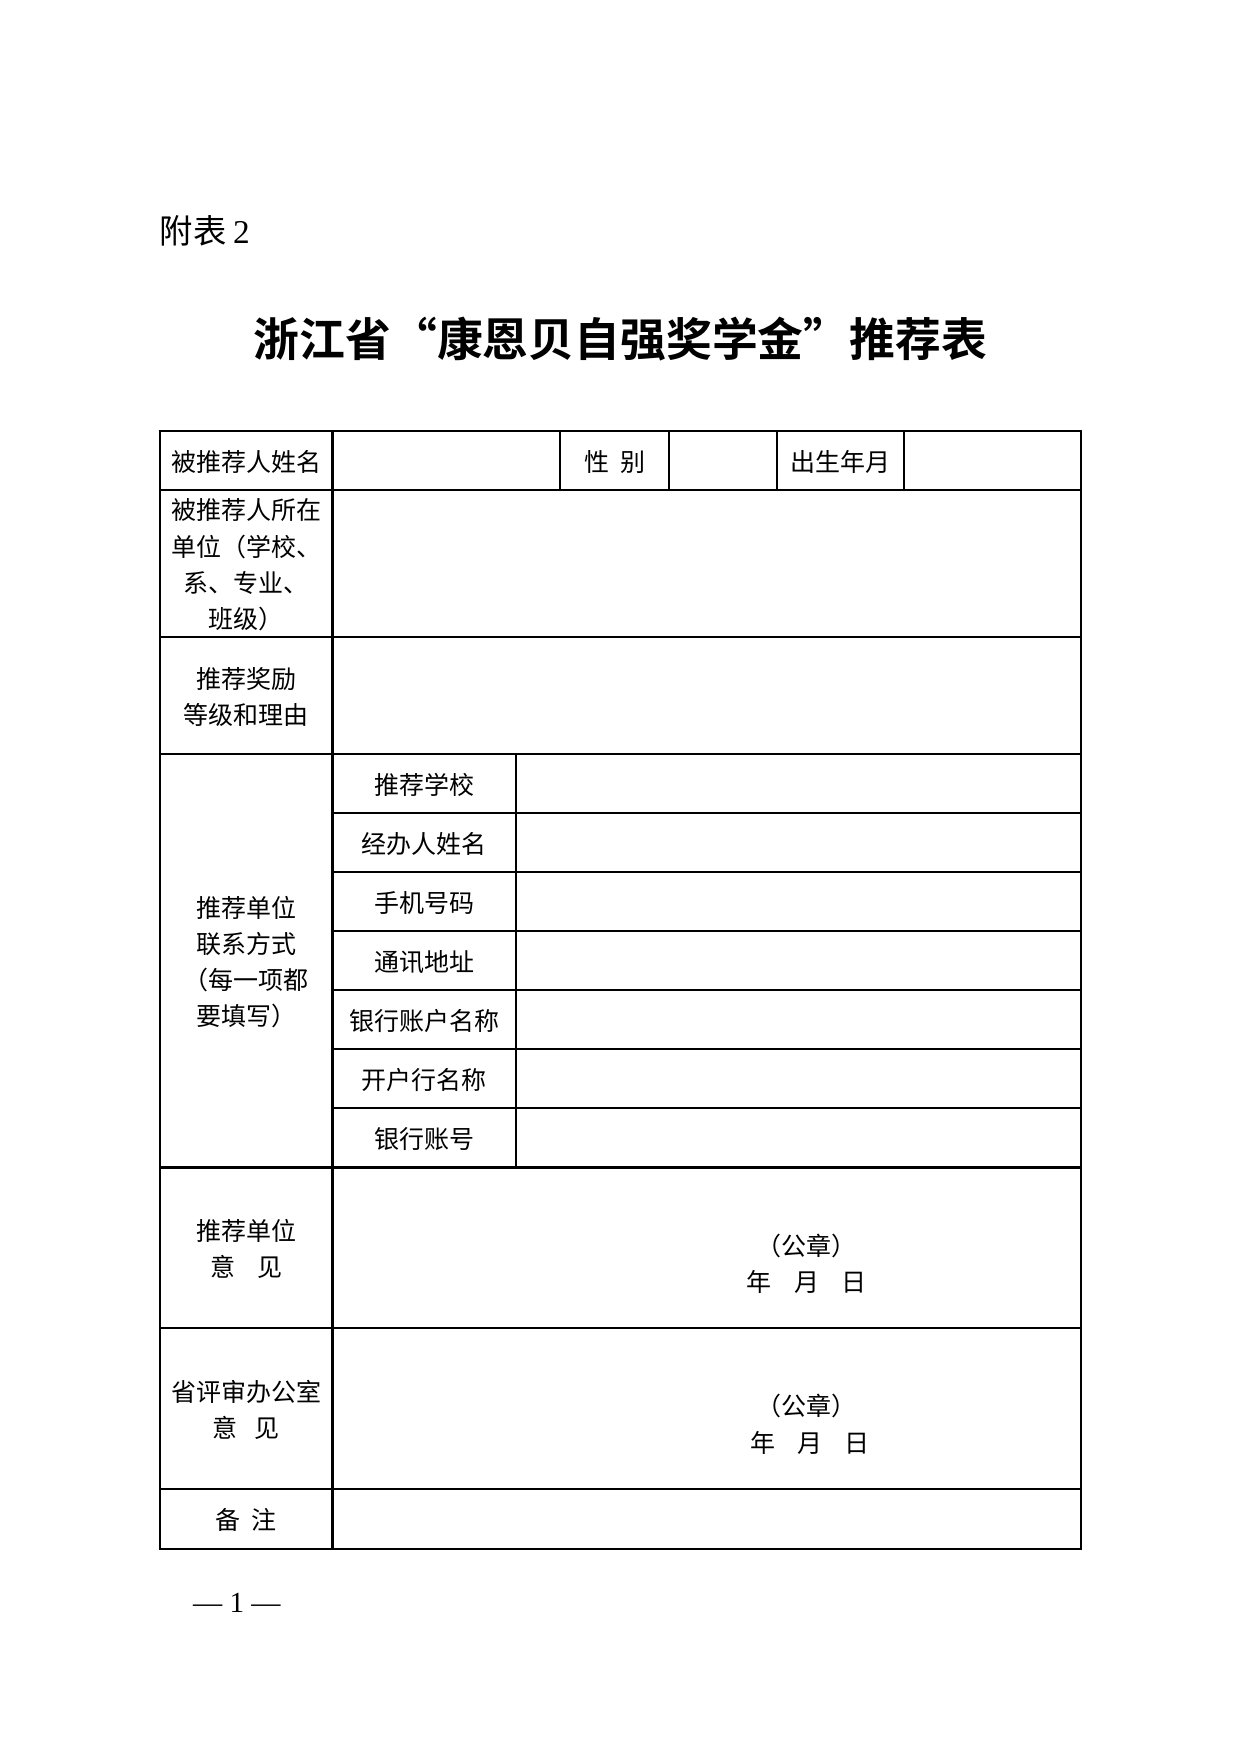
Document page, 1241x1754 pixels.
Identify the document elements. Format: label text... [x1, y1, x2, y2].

table_cell [334, 1490, 1080, 1548]
table_cell 推荐单位 意 见 [161, 1169, 331, 1327]
table_cell 备 注 [161, 1490, 331, 1548]
table_cell 银行账号 [334, 1109, 515, 1166]
table_cell （公章） 年 月 日 [334, 1329, 1080, 1488]
table_cell [334, 491, 1080, 636]
table_cell 银行账户名称 [334, 991, 515, 1048]
table_cell [334, 638, 1080, 753]
table_cell [517, 932, 1080, 989]
table_cell [517, 814, 1080, 871]
table_cell 通讯地址 [334, 932, 515, 989]
text 附表2 [159, 207, 1081, 253]
table_cell 省评审办公室意 见 [161, 1329, 331, 1488]
table_cell 经办人姓名 [334, 814, 515, 871]
table_header 出生年月 [778, 432, 903, 489]
table_header [670, 432, 776, 489]
table_cell [517, 1050, 1080, 1107]
table_cell 推荐奖励 等级和理由 [161, 638, 331, 753]
table_cell [517, 1109, 1080, 1166]
table_cell 开户行名称 [334, 1050, 515, 1107]
table_cell [517, 873, 1080, 930]
table_header [334, 432, 559, 489]
table_cell （公章） 年 月 日 [334, 1169, 1080, 1327]
table_cell [517, 991, 1080, 1048]
table_cell 被推荐人所在单位（学校、系、专业、 班级） [161, 491, 331, 636]
table_cell 推荐学校 [334, 755, 515, 812]
table_cell 手机号码 [334, 873, 515, 930]
text 浙江省“康恩贝自强奖学金”推荐表 [159, 307, 1081, 368]
table_header 性 别 [561, 432, 668, 489]
table_header 被推荐人姓名 [161, 432, 331, 489]
table_header [905, 432, 1080, 489]
table_cell [517, 755, 1080, 812]
table_cell 推荐单位 联系方式 （每一项都 要填写） [161, 755, 331, 1166]
